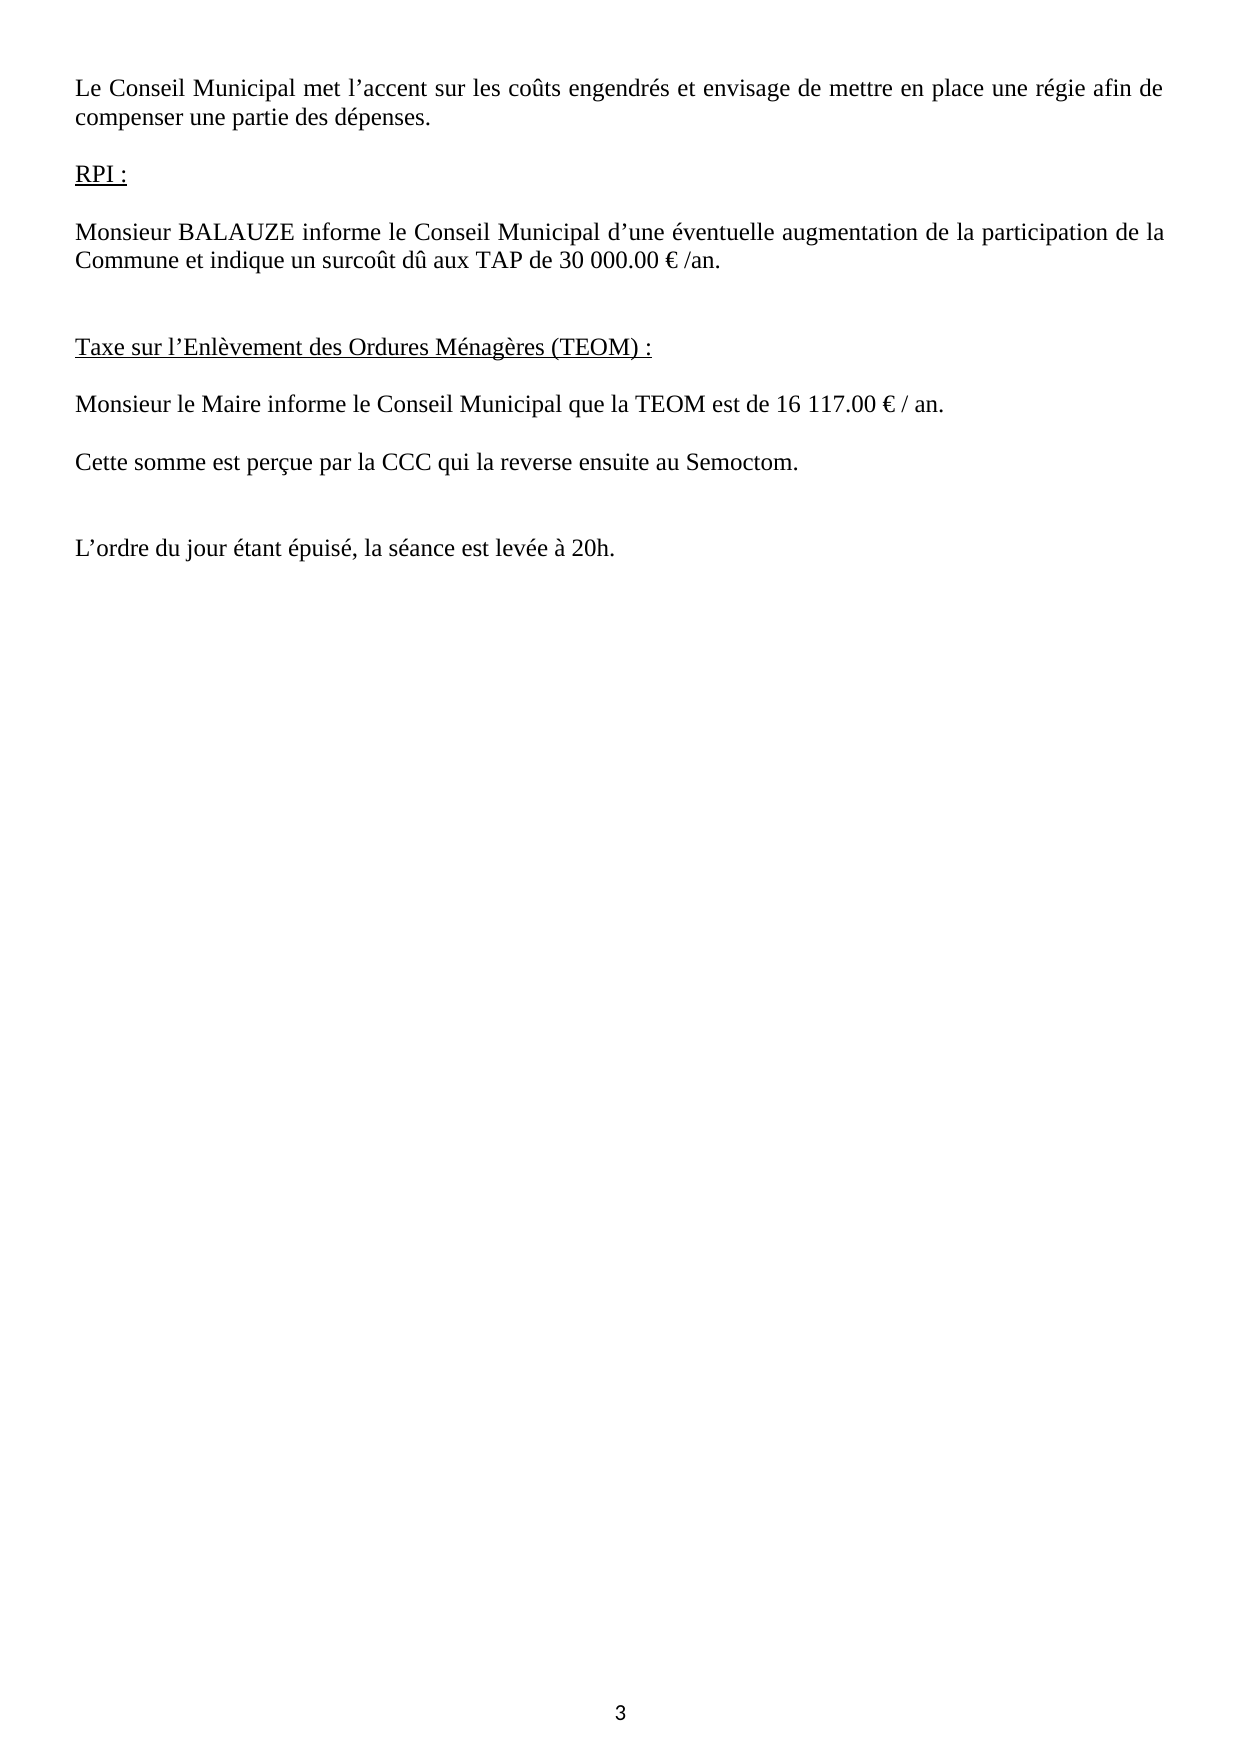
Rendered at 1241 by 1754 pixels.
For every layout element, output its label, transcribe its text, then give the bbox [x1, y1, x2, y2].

text RPI : [75, 159, 1165, 188]
text Taxe sur l’Enlèvement des Ordures Ménagères (TEOM) : [75, 332, 1165, 361]
text Cette somme est perçue par la CCC qui la reverse ensuite au Semoctom. [75, 447, 1165, 476]
text Monsieur le Maire informe le Conseil Municipal que la TEOM est de 16 117.00 € / an. [75, 389, 1165, 418]
text Le Conseil Municipal met l’accent sur les coûts engendrés et envisage de mettre en place une régie afin de compenser une partie des dépenses. [75, 73, 1165, 131]
text L’ordre du jour étant épuisé, la séance est levée à 20h. [75, 533, 1165, 562]
text Monsieur BALAUZE informe le Conseil Municipal d’une éventuelle augmentation de la participation de la Commune et indique un surcoût dû aux TAP de 30 000.00 € /an. [75, 217, 1165, 274]
